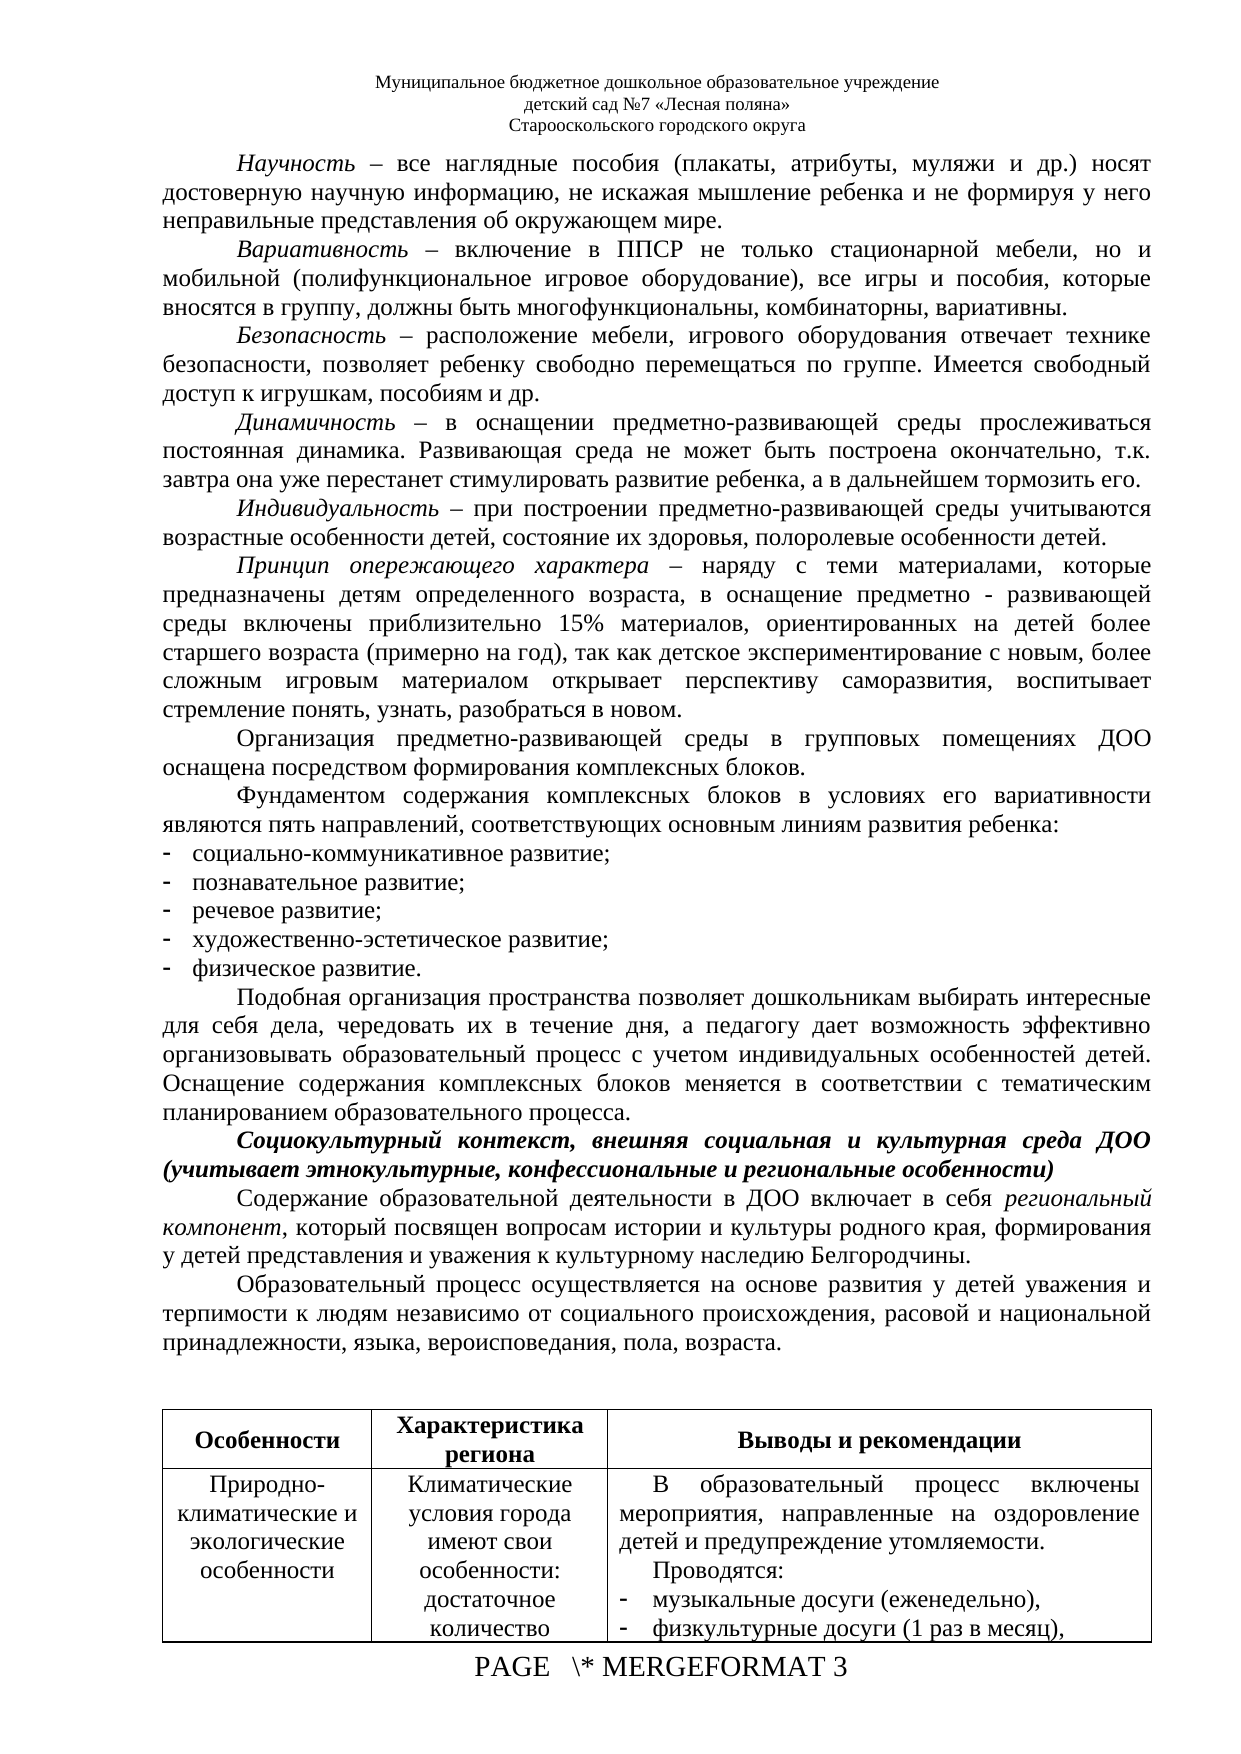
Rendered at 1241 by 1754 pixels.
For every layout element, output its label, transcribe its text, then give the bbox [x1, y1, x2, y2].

text Фундаментом содержания комплексных блоков в условиях его вариативности являются пять направлений, соответствующих основным линиям развития ребенка: [162, 781, 1152, 838]
text Вариативность – включение в ППСР не только стационарной мебели, но и мобильной (полифункциональное игровое оборудование), все игры и пособия, которые вносятся в группу, должны быть многофункциональны, комбинаторны, вариативны. [162, 234, 1152, 321]
text Динамичность – в оснащении предметно-развивающей среды прослеживаться постоянная динамика. Развивающая среда не может быть построена окончательно, т.к. завтра она уже перестанет стимулировать развитие ребенка, а в дальнейшем тормозить его. [162, 407, 1152, 493]
list познавательное развитие; [162, 867, 1152, 896]
text Содержание образовательной деятельности в ДОО включает в себя региональный компонент, который посвящен вопросам истории и культуры родного края, формирования у детей представления и уважения к культурному наследию Белгородчины. [162, 1183, 1152, 1269]
text Подобная организация пространства позволяет дошкольникам выбирать интересные для себя дела, чередовать их в течение дня, а педагогу дает возможность эффективно организовывать образовательный процесс с учетом индивидуальных особенностей детей. Оснащение содержания комплексных блоков меняется в соответствии с тематическим планированием образовательного процесса. [162, 982, 1152, 1126]
table_header Характеристика региона [372, 1410, 607, 1468]
list речевое развитие; [162, 896, 1152, 924]
text Образовательный процесс осуществляется на основе развития у детей уважения и терпимости к людям независимо от социального происхождения, расовой и национальной принадлежности, языка, вероисповедания, пола, возраста. [162, 1269, 1152, 1356]
text Безопасность – расположение мебели, игрового оборудования отвечает технике безопасности, позволяет ребенку свободно перемещаться по группе. Имеется свободный доступ к игрушкам, пособиям и др. [162, 321, 1152, 407]
list художественно-эстетическое развитие; [162, 924, 1152, 953]
list социально-коммуникативное развитие; [162, 838, 1152, 867]
text Социокультурный контекст, внешняя социальная и культурная среда ДОО (учитывает этнокультурные, конфессиональные и региональные особенности) [162, 1126, 1152, 1183]
text Научность – все наглядные пособия (плакаты, атрибуты, муляжи и др.) носят достоверную научную информацию, не искажая мышление ребенка и не формируя у него неправильные представления об окружающем мире. [162, 148, 1152, 234]
list физическое развитие. [162, 953, 1152, 982]
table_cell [372, 1469, 607, 1641]
text Индивидуальность – при построении предметно-развивающей среды учитываются возрастные особенности детей, состояние их здоровья, полоролевые особенности детей. [162, 493, 1152, 551]
text Организация предметно-развивающей среды в групповых помещениях ДОО оснащена посредством формирования комплексных блоков. [162, 723, 1152, 781]
table_header Особенности [163, 1410, 371, 1468]
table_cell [163, 1469, 371, 1641]
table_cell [608, 1469, 1151, 1641]
text Принцип опережающего характера – наряду с теми материалами, которые предназначены детям определенного возраста, в оснащение предметно - развивающей среды включены приблизительно 15% материалов, ориентированных на детей более старшего возраста (примерно на год), так как детское экспериментирование с новым, более сложным игровым материалом открывает перспективу саморазвития, воспитывает стремление понять, узнать, разобраться в новом. [162, 551, 1152, 723]
table_header Выводы и рекомендации [608, 1410, 1151, 1468]
